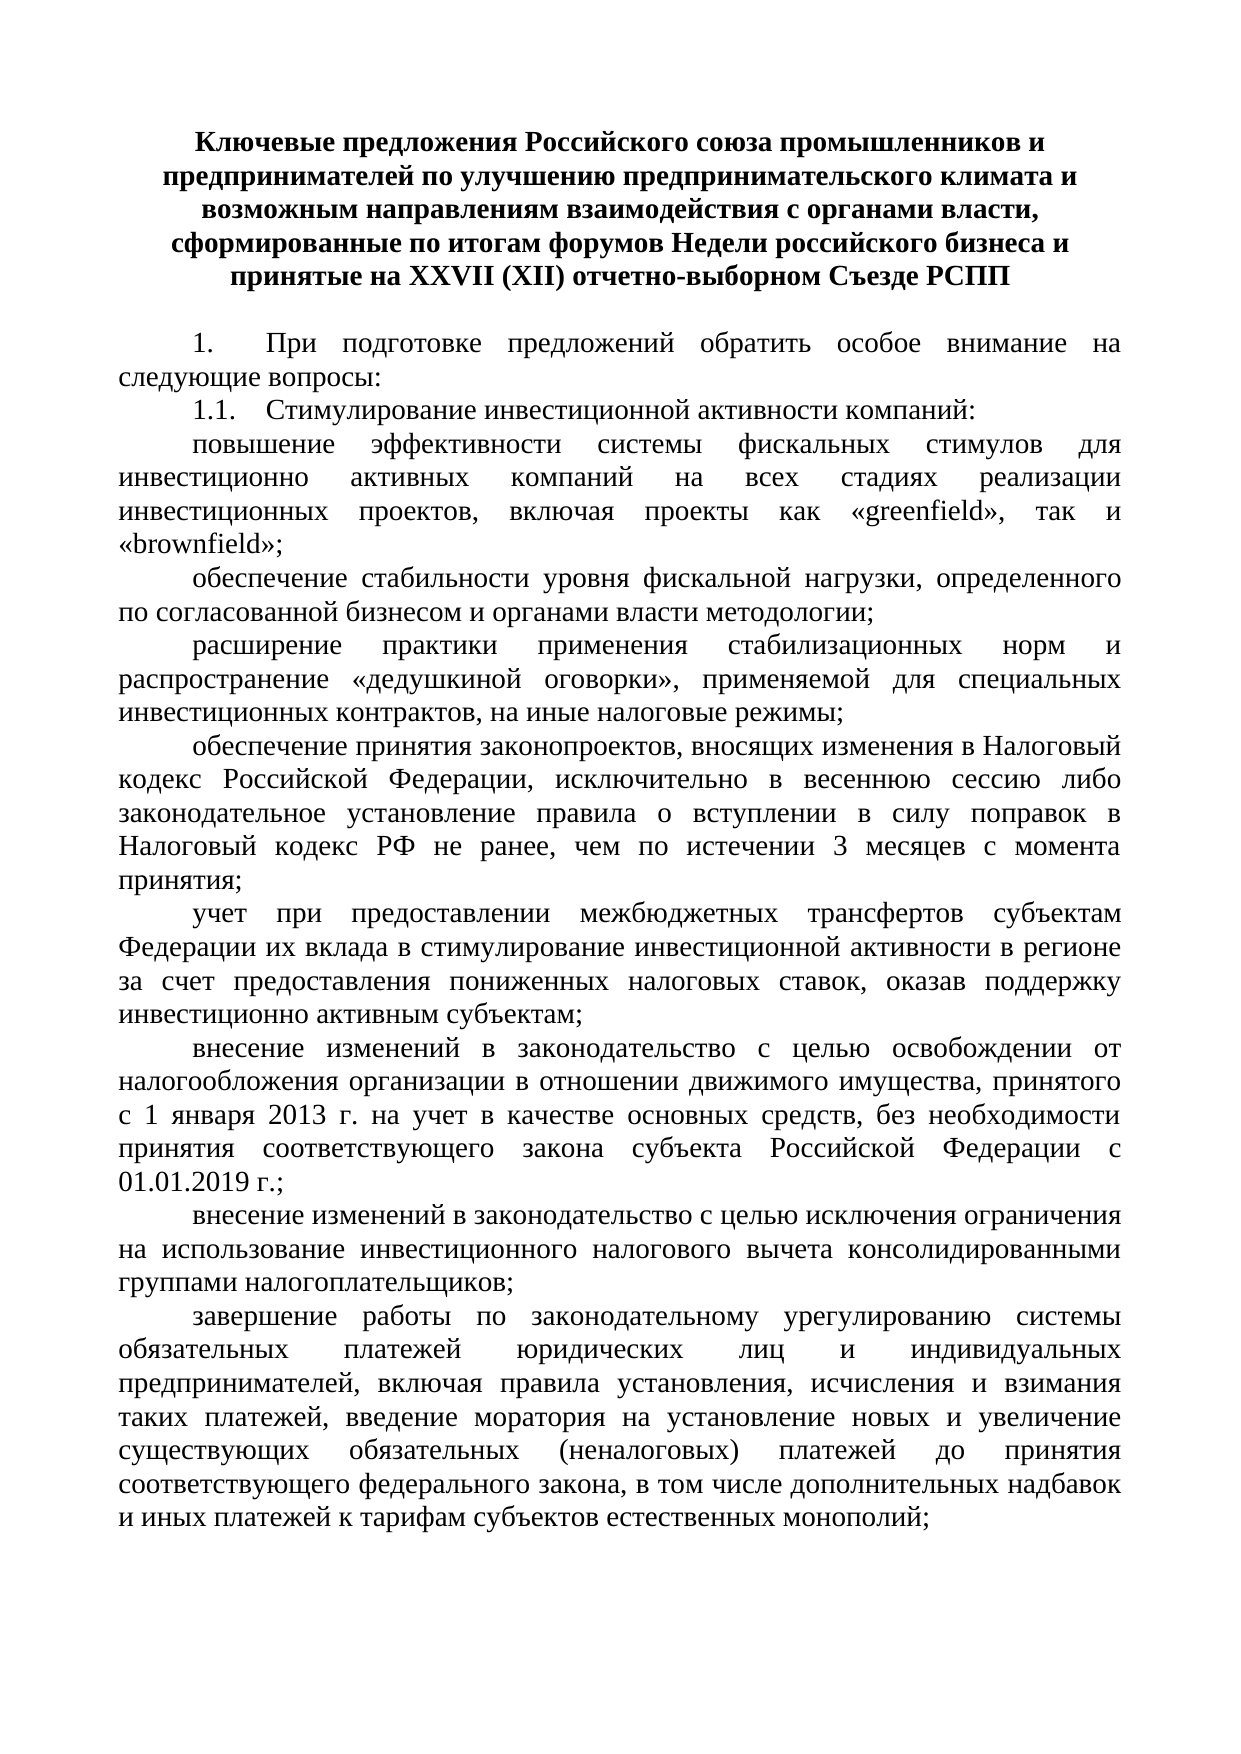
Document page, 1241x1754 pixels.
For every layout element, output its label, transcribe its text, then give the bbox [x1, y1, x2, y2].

text внесение изменений в законодательство с целью исключения ограничения на использование инвестиционного налогового вычета консолидированными группами налогоплательщиков; [118, 1197, 1122, 1298]
text повышение эффективности системы фискальных стимулов для инвестиционно активных компаний на всех стадиях реализации инвестиционных проектов, включая проекты как «greenfield», так и «brownfield»; [118, 426, 1122, 560]
text Ключевые предложения Российского союза промышленников и предпринимателей по улучшению предпринимательского климата и возможным направлениям взаимодействия с органами власти, сформированные по итогам форумов Недели российского бизнеса и принятые на XXVII (XII) отчетно-выборном Съезде РСПП [118, 124, 1122, 292]
text обеспечение принятия законопроектов, вносящих изменения в Налоговый кодекс Российской Федерации, исключительно в весеннюю сессию либо законодательное установление правила о вступлении в силу поправок в Налоговый кодекс РФ не ранее, чем по истечении 3 месяцев с момента принятия; [118, 728, 1122, 896]
list При подготовке предложений обратить особое внимание на следующие вопросы: [118, 325, 1122, 392]
text обеспечение стабильности уровня фискальной нагрузки, определенного по согласованной бизнесом и органами власти методологии; [118, 560, 1122, 627]
text внесение изменений в законодательство с целью освобождении от налогообложения организации в отношении движимого имущества, принятого с 1 января 2013 г. на учет в качестве основных средств, без необходимости принятия соответствующего закона субъекта Российской Федерации с 01.01.2019 г.; [118, 1030, 1122, 1197]
text учет при предоставлении межбюджетных трансфертов субъектам Федерации их вклада в стимулирование инвестиционной активности в регионе за счет предоставления пониженных налоговых ставок, оказав поддержку инвестиционно активным субъектам; [118, 896, 1122, 1030]
text расширение практики применения стабилизационных норм и распространение «дедушкиной оговорки», применяемой для специальных инвестиционных контрактов, на иные налоговые режимы; [118, 627, 1122, 728]
text завершение работы по законодательному урегулированию системы обязательных платежей юридических лиц и индивидуальных предпринимателей, включая правила установления, исчисления и взимания таких платежей, введение моратория на установление новых и увеличение существующих обязательных (неналоговых) платежей до принятия соответствующего федерального закона, в том числе дополнительных надбавок и иных платежей к тарифам субъектов естественных монополий; [118, 1298, 1122, 1533]
list Стимулирование инвестиционной активности компаний: [118, 392, 1122, 426]
